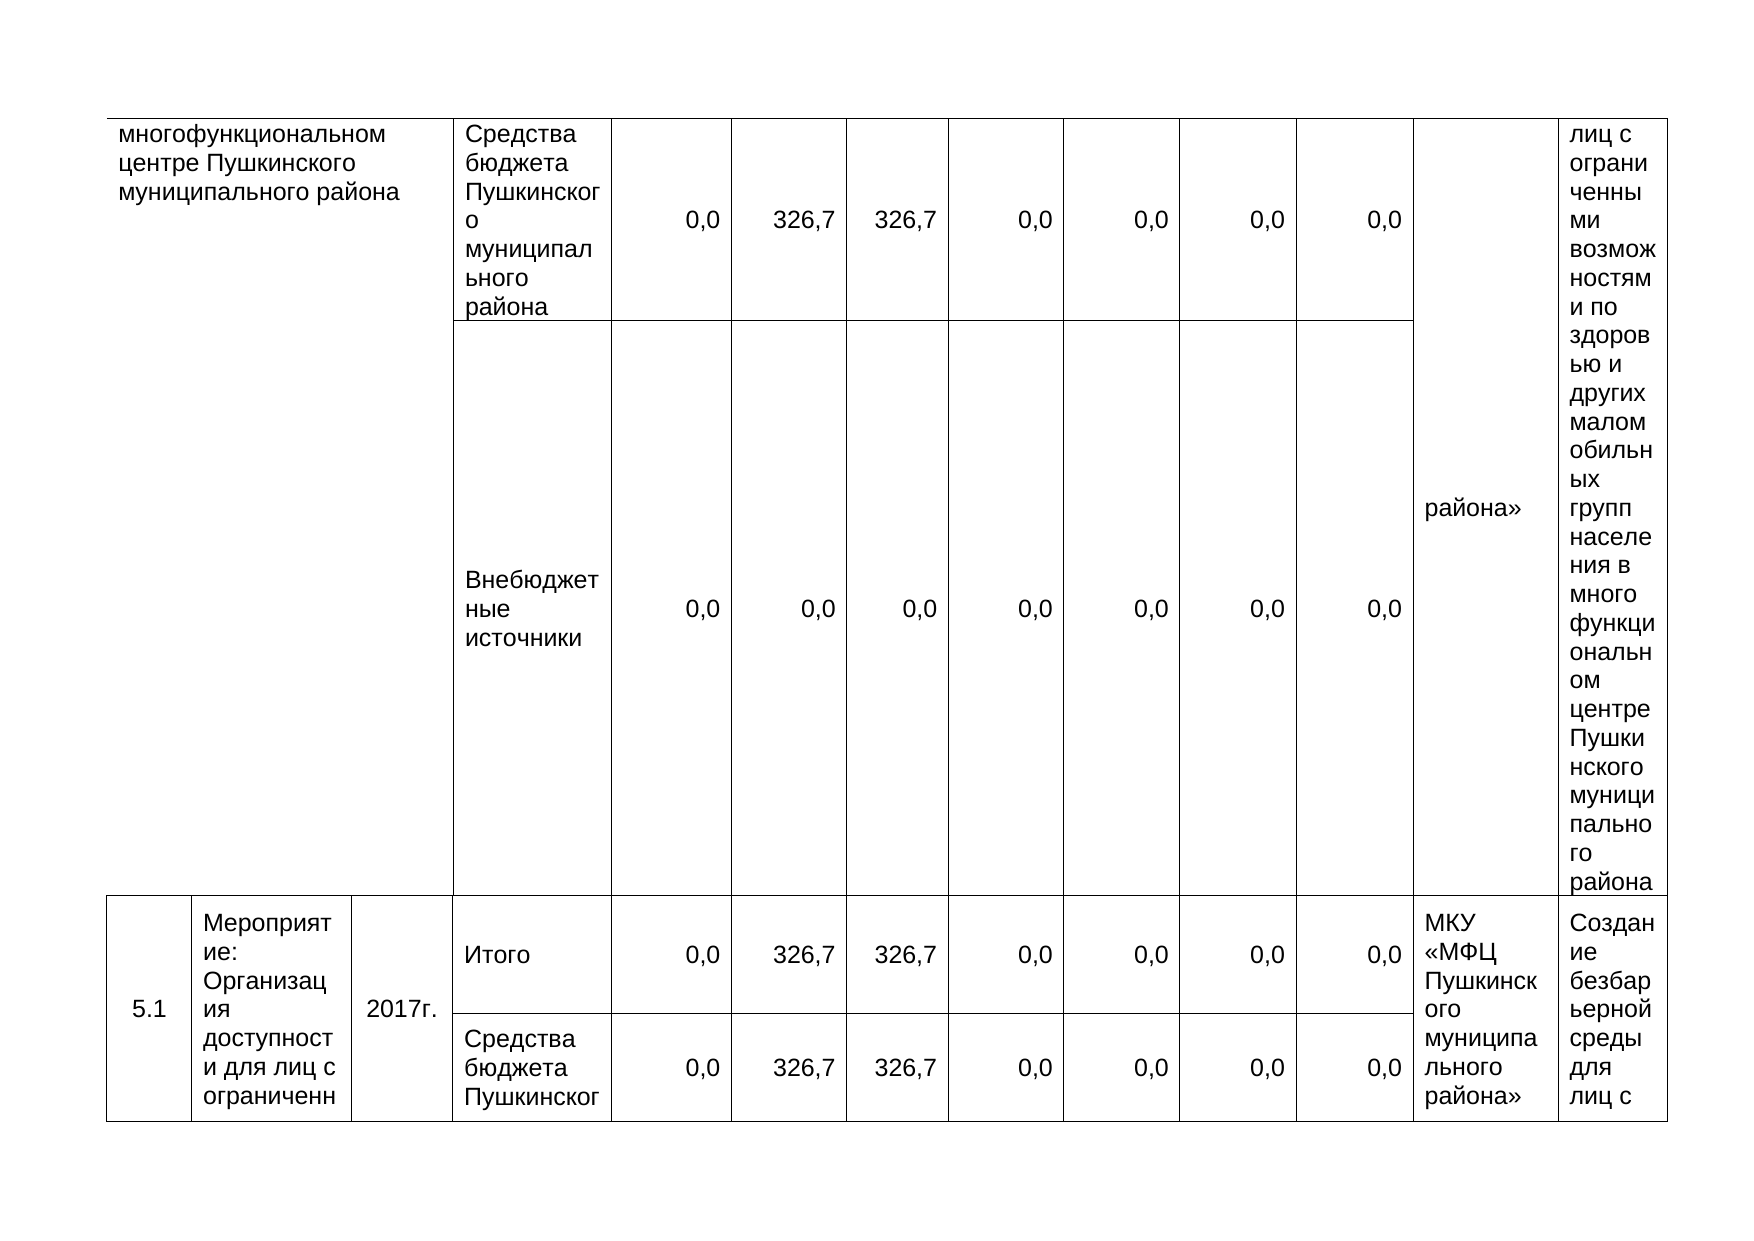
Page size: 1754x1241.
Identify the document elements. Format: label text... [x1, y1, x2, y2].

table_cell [1559, 119, 1667, 895]
table_cell 0,0 [1180, 896, 1296, 1013]
table_cell Итого [453, 896, 611, 1013]
table_cell 0,0 [949, 321, 1063, 895]
table_cell Мероприятие: Организация доступности для лиц с ограниченными возможностями здоровья в МКУ «МФЦ Пушкинского муниципального района» [192, 896, 351, 1121]
table_cell 0,0 [1064, 119, 1179, 320]
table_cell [107, 119, 453, 895]
table_cell 326,7 [732, 1014, 846, 1121]
table_cell 0,0 [1064, 1014, 1179, 1121]
table_cell 0,0 [847, 321, 948, 895]
table_cell 0,0 [1297, 896, 1413, 1013]
table_cell 0,0 [949, 1014, 1063, 1121]
table_cell МКУ «МФЦ Пушкинского муниципального района» [1414, 896, 1558, 1121]
table_cell Средства бюджета Пушкинского муниципального района [454, 119, 611, 320]
table_cell 326,7 [847, 1014, 948, 1121]
table_cell 326,7 [847, 896, 948, 1013]
table_cell 0,0 [612, 896, 731, 1013]
table_cell 0,0 [1297, 321, 1413, 895]
table_cell 0,0 [732, 321, 846, 895]
table_cell 0,0 [1297, 119, 1413, 320]
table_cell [1414, 119, 1558, 895]
table_cell 0,0 [612, 1014, 731, 1121]
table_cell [453, 1014, 611, 1121]
table_cell Внебюджетные источники [454, 321, 611, 895]
table_cell 0,0 [1180, 119, 1296, 320]
table_cell 0,0 [949, 119, 1063, 320]
table_cell 0,0 [1297, 1014, 1413, 1121]
table_cell 0,0 [612, 119, 731, 320]
table_cell 326,7 [732, 119, 846, 320]
table_cell 326,7 [847, 119, 948, 320]
table_cell 0,0 [612, 321, 731, 895]
table_cell 5.1 [107, 896, 191, 1121]
table_cell 326,7 [732, 896, 846, 1013]
table_cell 0,0 [1064, 321, 1179, 895]
table_cell 0,0 [1180, 321, 1296, 895]
table_cell 0,0 [1064, 896, 1179, 1013]
table_cell 0,0 [1180, 1014, 1296, 1121]
table_cell 0,0 [949, 896, 1063, 1013]
table_cell 2017г. [352, 896, 452, 1121]
